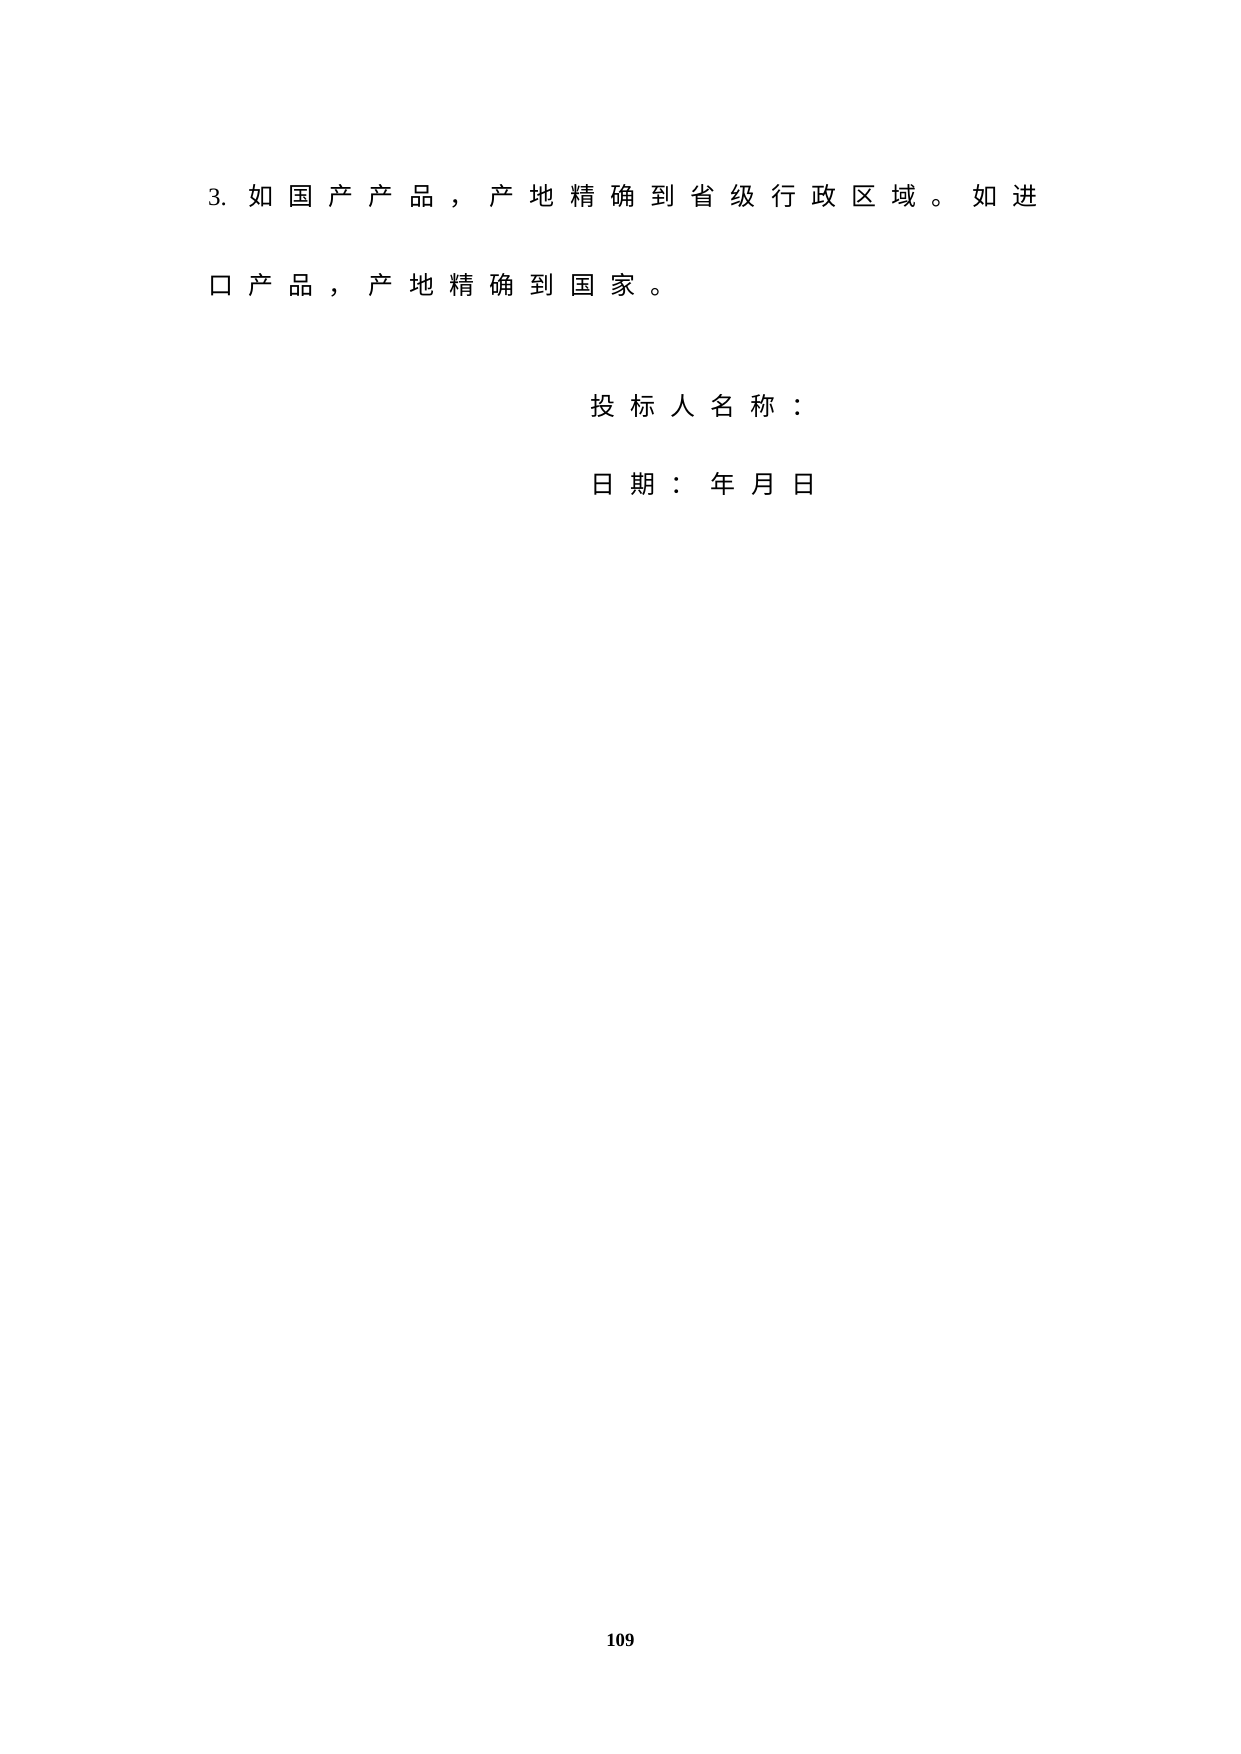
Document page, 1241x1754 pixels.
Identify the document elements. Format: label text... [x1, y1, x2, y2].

text 3. 如国产产品，产地精确到省级行政区域。如进口产品，产地精确到国家。 [207, 164, 1052, 313]
text 投标人名称： [188, 375, 1052, 434]
text 日期：年月日 [188, 453, 1052, 512]
